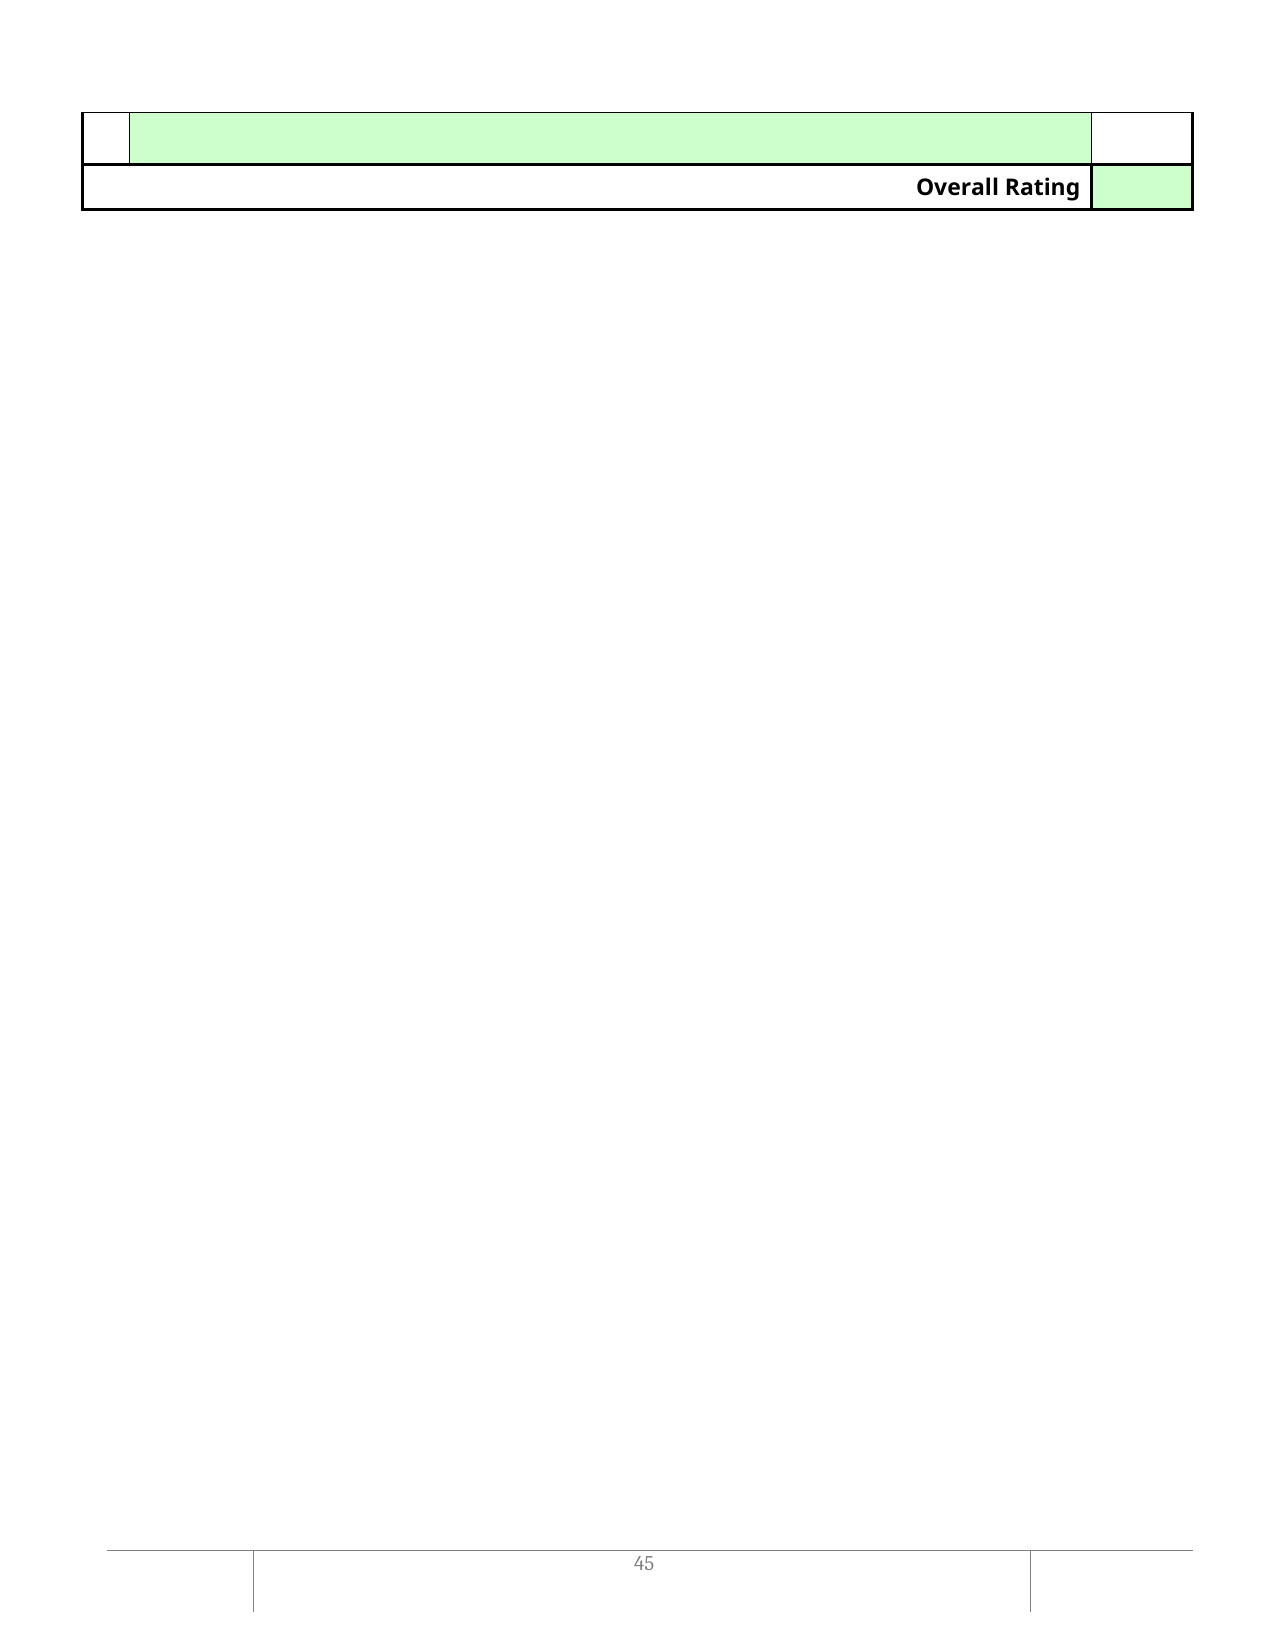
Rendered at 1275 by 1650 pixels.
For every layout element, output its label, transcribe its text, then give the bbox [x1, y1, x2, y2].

table_cell [130, 113, 1091, 163]
table_cell [1093, 166, 1191, 208]
table_cell Overall Rating [84, 166, 1090, 208]
